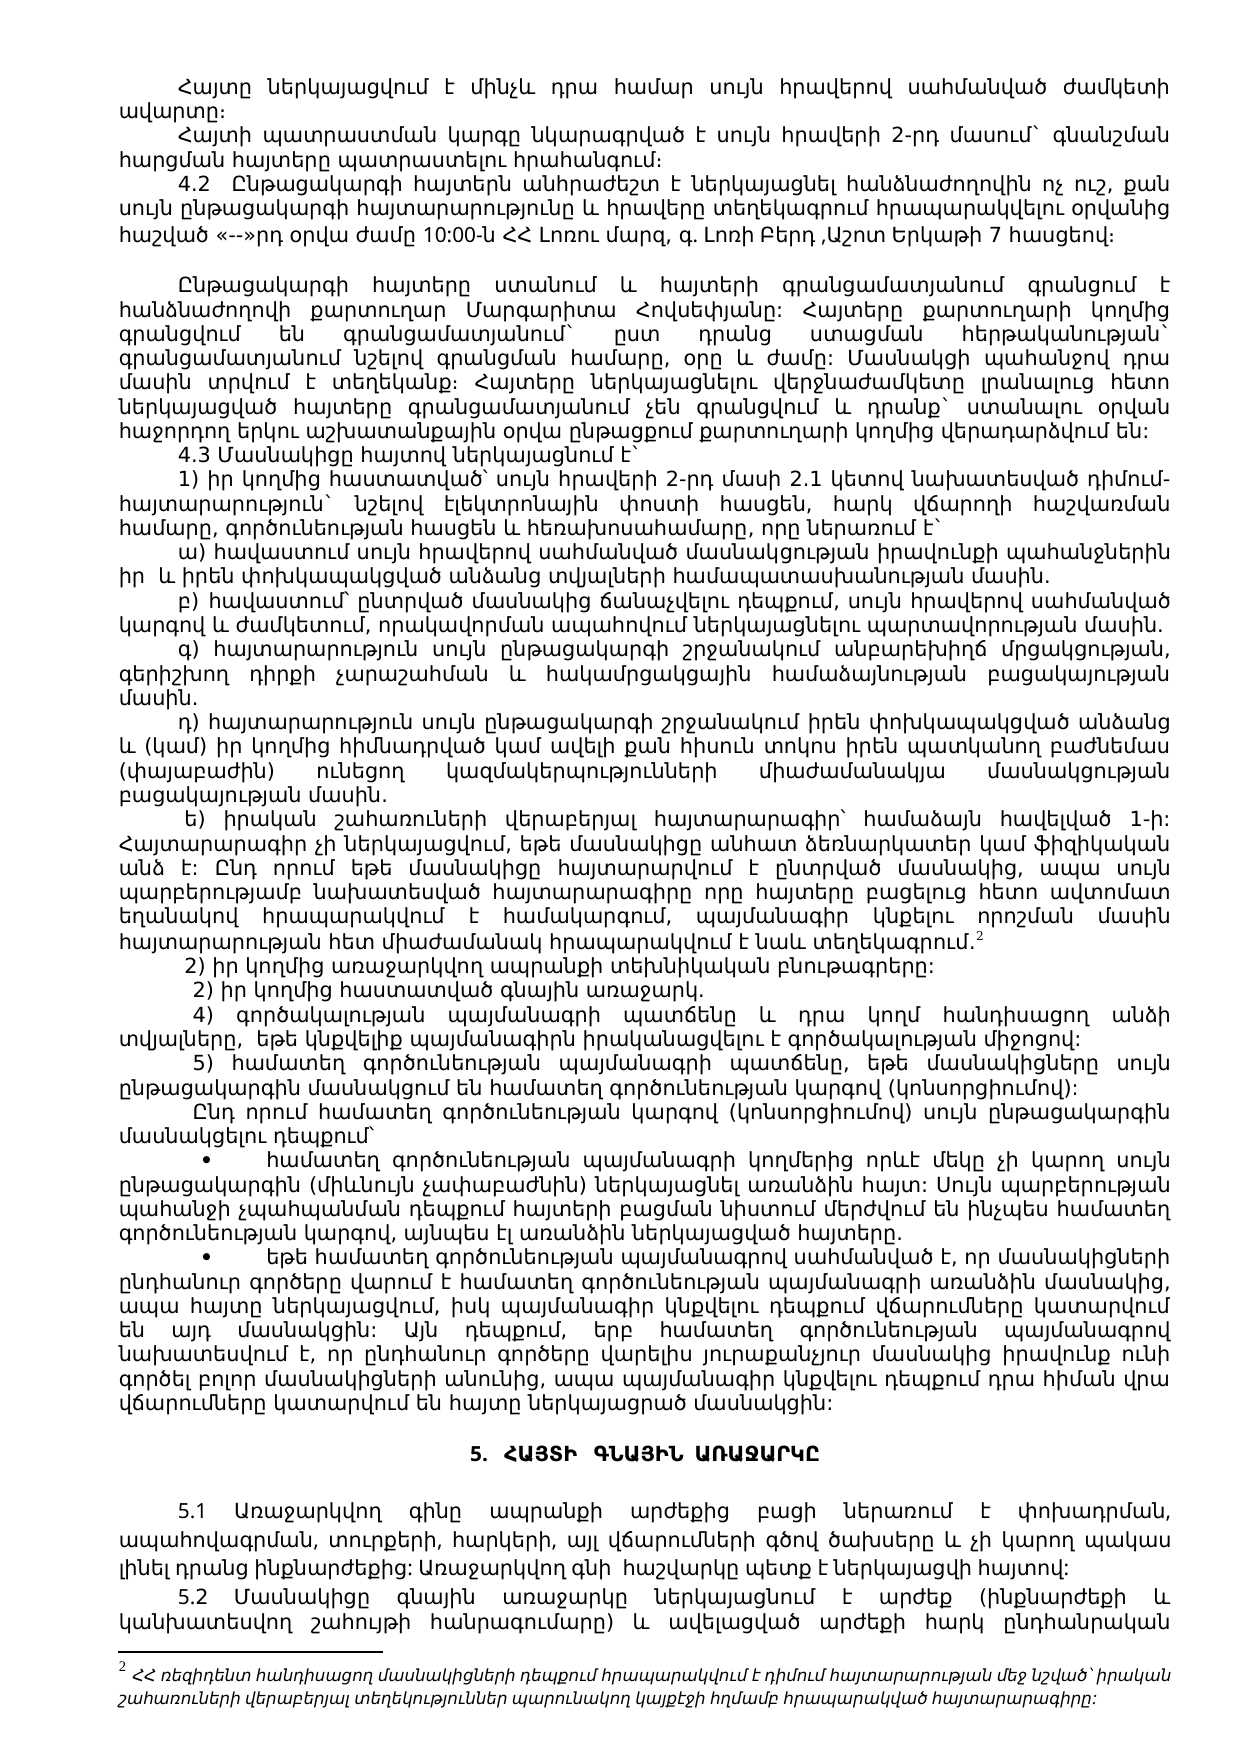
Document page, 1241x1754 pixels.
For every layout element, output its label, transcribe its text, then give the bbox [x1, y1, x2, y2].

text 5.1 Առաջարկվող գինը ապրանքի արժեքից բացի ներառում է փոխադրման, ապահովագրման, տուրքերի, հարկերի, այլ վճարումների գծով ծախսերը և չի կարող պակաս լինել դրանց ինքնարժեքից: Առաջարկվող գնի հաշվարկը պետք է ներկայացվի հայտով: [118, 1496, 1171, 1582]
text 5) համատեղ գործունեության պայմանագրի պատճենը, եթե մասնակիցները սույն ընթացակարգին մասնակցում են համատեղ գործունեության կարգով (կոնսորցիումով): [118, 1051, 1171, 1100]
text դ) հայտարարություն սույն ընթացակարգի շրջանակում իրեն փոխկապակցված անձանց և (կամ) իր կողմից հիմնադրված կամ ավելի քան հիսուն տոկոս իրեն պատկանող բաժնեմաս (փայաբաժին) ունեցող կազմակերպությունների միաժամանակյա մասնակցության բացակայության մասին. [118, 710, 1171, 807]
text 5. ՀԱՅՏԻ ԳՆԱՅԻՆ ԱՌԱՋԱՐԿԸ [118, 1439, 1171, 1468]
text Ընթացակարգի հայտերը ստանում և հայտերի գրանցամատյանում գրանցում է հանձնաժողովի քարտուղար Մարգարիտա Հովսեփյանը: Հայտերը քարտուղարի կողմից գրանցվում են գրանցամատյանում` ըստ դրանց ստացման հերթականության` գրանցամատյանում նշելով գրանցման համարը, օրը և ժամը: Մասնակցի պահանջով դրա մասին տրվում է տեղեկանք։ Հայտերը ներկայացնելու վերջնաժամկետը լրանալուց հետո ներկայացված հայտերը գրանցամատյանում չեն գրանցվում և դրանք` ստանալու օրվան հաջորդող երկու աշխատանքային օրվա ընթացքում քարտուղարի կողմից վերադարձվում են: [118, 273, 1171, 443]
text Հայտը ներկայացվում է մինչև դրա համար սույն հրավերով սահմանված ժամկետի ավարտը։ [118, 75, 1171, 123]
text Ընդ որում համատեղ գործունեության կարգով (կոնսորցիումով) սույն ընթացակարգին մասնակցելու դեպքում՝ [118, 1100, 1171, 1148]
text 4.2 Ընթացակարգի հայտերն անհրաժեշտ է ներկայացնել հանձնաժողովին ոչ ուշ, քան սույն ընթացակարգի հայտարարությունը և հրավերը տեղեկագրում հրապարակվելու օրվանից հաշված «--»րդ օրվա ժամը 10:00-ն ՀՀ Լոռու մարզ, գ. Լոռի Բերդ ,Աշոտ Երկաթի 7 հասցեով։ [118, 172, 1171, 249]
text գ) հայտարարություն սույն ընթացակարգի շրջանակում անբարեխիղճ մրցակցության, գերիշխող դիրքի չարաշահման և հակամրցակցային համաձայնության բացակայության մասին. [118, 637, 1171, 710]
text 2) իր կողմից առաջարկվող ապրանքի տեխնիկական բնութագրերը: [118, 954, 1171, 978]
text 4) գործակալության պայմանագրի պատճենը և դրա կողմ հանդիսացող անձի տվյալները, եթե կնքվելիք պայմանագիրն իրականացվելու է գործակալության միջոցով: [118, 1003, 1171, 1051]
text բ) հավաստում՝ ընտրված մասնակից ճանաչվելու դեպքում, սույն հրավերով սահմանված կարգով և ժամկետում, որակավորման ապահովում ներկայացնելու պարտավորության մասին. [118, 589, 1171, 637]
text ե) իրական շահառուների վերաբերյալ հայտարարագիր՝ համաձայն հավելված 1-ի: Հայտարարագիր չի ներկայացվում, եթե մասնակիցը անհատ ձեռնարկատեր կամ ֆիզիկական անձ է: Ընդ որում եթե մասնակիցը հայտարարվում է ընտրված մասնակից, ապա սույն պարբերությամբ նախատեսված հայտարարագիրը որը հայտերը բացելուց հետո ավտոմատ եղանակով հրապարակվում է համակարգում, պայմանագիր կնքելու որոշման մասին հայտարարության հետ միաժամանակ հրապարակվում է նաև տեղեկագրում․ [118, 807, 1171, 954]
text 1) իր կողմից հաստատված՝ սույն հրավերի 2-րդ մասի 2.1 կետով նախատեսված դիմում-հայտարարություն` նշելով էլեկտրոնային փոստի հասցեն, հարկ վճարողի հաշվառման համարը, գործունեության հասցեն և հեռախոսահամարը, որը ներառում է` [118, 467, 1171, 540]
text ա) հավաստում սույն հրավերով սահմանված մասնակցության իրավունքի պահանջներին իր և իրեն փոխկապակցված անձանց տվյալների համապատասխանության մասին. [118, 540, 1171, 589]
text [118, 1582, 1171, 1634]
text 4.3 Մասնակիցը հայտով ներկայացնում է` [118, 443, 1171, 467]
text Հայտի պատրաստման կարգը նկարագրված է սույն հրավերի 2-րդ մասում` գնանշման հարցման հայտերը պատրաստելու հրահանգում։ [118, 123, 1171, 172]
text 2) իր կողմից հաստատված գնային առաջարկ. [118, 978, 1171, 1003]
list եթե համատեղ գործունեության պայմանագրով սահմանված է, որ մասնակիցների ընդհանուր գործերը վարում է համատեղ գործունեության պայմանագրի առանձին մասնակից, ապա հայտը ներկայացվում, իսկ պայմանագիր կնքվելու դեպքում վճարումները կատարվում են այդ մասնակցին: Այն դեպքում, երբ համատեղ գործունեության պայմանագրով նախատեսվում է, որ ընդհանուր գործերը վարելիս յուրաքանչյուր մասնակից իրավունք ունի գործել բոլոր մասնակիցների անունից, ապա պայմանագիր կնքվելու դեպքում դրա հիման վրա վճարումները կատարվում են հայտը ներկայացրած մասնակցին: [118, 1245, 1171, 1415]
list համատեղ գործունեության պայմանագրի կողմերից որևէ մեկը չի կարող սույն ընթացակարգին (միևնույն չափաբաժնին) ներկայացնել առանձին հայտ: Սույն պարբերության պահանջի չպահպանման դեպքում հայտերի բացման նիստում մերժվում են ինչպես համատեղ գործունեության կարգով, այնպես էլ առանձին ներկայացված հայտերը. [118, 1148, 1171, 1245]
